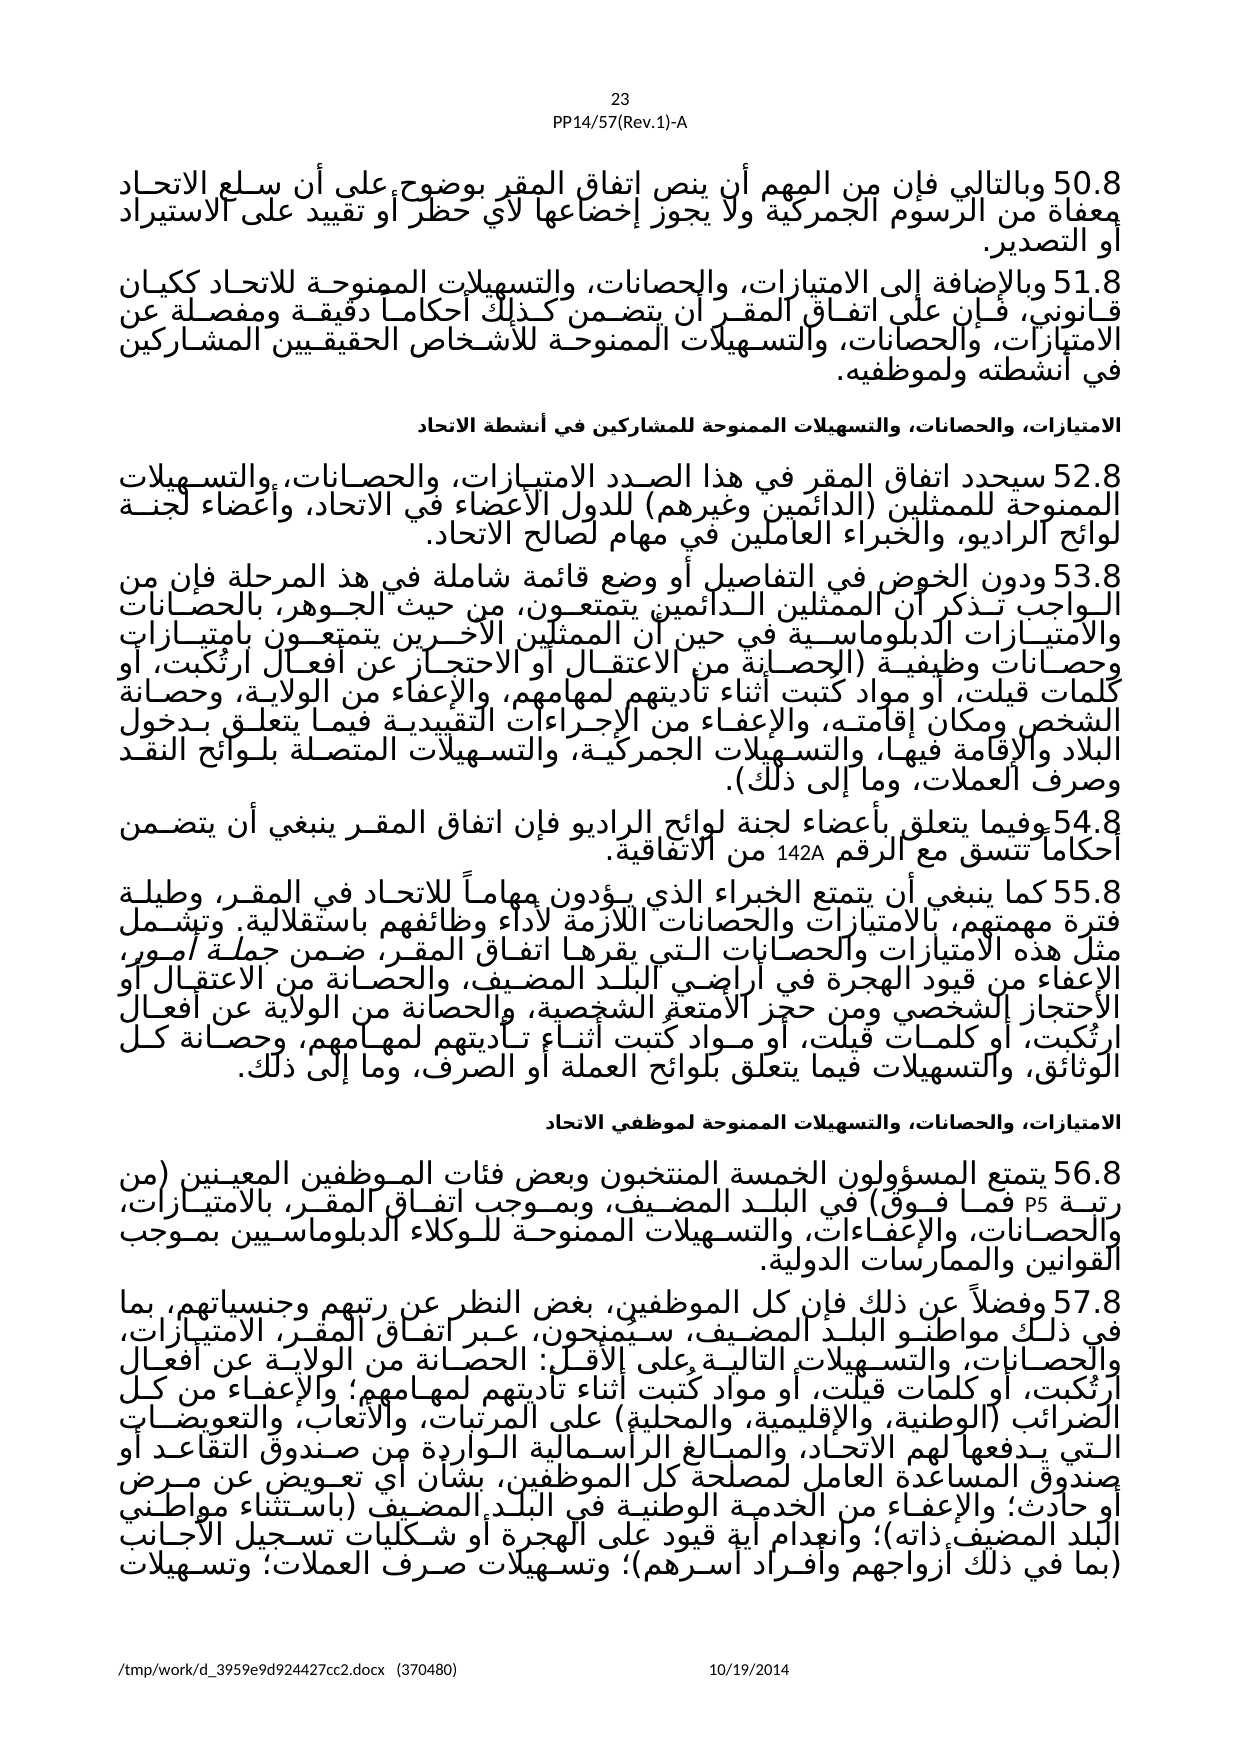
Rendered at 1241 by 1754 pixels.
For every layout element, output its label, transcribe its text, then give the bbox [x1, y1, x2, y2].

subtitle الامتيازات، والحصانات، والتسهيلات الممنوحة للمشاركين في أنشطة الاتحاد [118, 421, 1122, 452]
text 52.8 سيحدد اتفاق المقر في هذا الصدد الامتيازات، والحصانات، والتسهيلات الممنوحة للممثلين (الدائمين وغيرهم) للدول الأعضاء في الاتحاد، وأعضاء لجنة لوائح الراديو، والخبراء العاملين في مهام لصالح الاتحاد. [118, 464, 1122, 552]
text 53.8 ودون الخوض في التفاصيل أو وضع قائمة شاملة في هذ المرحلة فإن من الواجب تذكر أن الممثلين الدائمين يتمتعون، من حيث الجوهر، بالحصانات والامتيازات الدبلوماسية في حين أن الممثلين الآخرين يتمتعون بامتيازات وحصانات وظيفية (الحصانة من الاعتقال أو الاحتجاز عن أفعال ارتُكبت، أو كلمات قيلت، أو مواد كُتبت أثناء تأديتهم لمهامهم، والإعفاء من الولاية، وحصانة الشخص ومكان إقامته، والإعفاء من الإجراءات التقييدية فيما يتعلق بدخول البلاد والإقامة فيها، والتسهيلات الجمركية، والتسهيلات المتصلة بلوائح النقد وصرف العملات، وما إلى ذلك). [118, 564, 1122, 797]
text 56.8 يتمتع المسؤولون الخمسة المنتخبون وبعض فئات الموظفين المعينين (من رتبة P5 فما فوق) في البلد المضيف، وبموجب اتفاق المقر، بالامتيازات، والحصانات، والإعفاءات، والتسهيلات الممنوحة للوكلاء الدبلوماسيين بموجب القوانين والممارسات الدولية. [118, 1161, 1122, 1278]
text 54.8 وفيما يتعلق بأعضاء لجنة لوائح الراديو فإن اتفاق المقر ينبغي أن يتضمن أحكاماً تتسق مع الرقم 142A من الاتفاقية. [118, 810, 1122, 868]
text 50.8 وبالتالي فإن من المهم أن ينص اتفاق المقر بوضوح على أن سلع الاتحاد معفاة من الرسوم الجمركية ولا يجوز إخضاعها لأي حظر أو تقييد على الاستيراد أو التصدير. [118, 171, 1122, 258]
text 51.8 وبالإضافة إلى الامتيازات، والحصانات، والتسهيلات الممنوحة للاتحاد ككيان قانوني، فإن على اتفاق المقر أن يتضمن كذلك أحكاماً دقيقة ومفصلة عن الامتيازات، والحصانات، والتسهيلات الممنوحة للأشخاص الحقيقيين المشاركين في أنشطته ولموظفيه. [118, 271, 1122, 387]
subtitle الامتيازات، والحصانات، والتسهيلات الممنوحة لموظفي الاتحاد [118, 1118, 1122, 1149]
text 55.8 كما ينبغي أن يتمتع الخبراء الذي يؤدون مهاماً للاتحاد في المقر، وطيلة فترة مهمتهم، بالامتيازات والحصانات اللازمة لأداء وظائفهم باستقلالية. وتشمل مثل هذه الامتيازات والحصانات التي يقرها اتفاق المقر، ضمن جملة أمور، الإعفاء من قيود الهجرة في أراضي البلد المضيف، والحصانة من الاعتقال أو الاحتجاز الشخصي ومن حجز الأمتعة الشخصية، والحصانة من الولاية عن أفعال ارتُكبت، أو كلمات قيلت، أو مواد كُتبت أثناء تأديتهم لمهامهم، وحصانة كل الوثائق، والتسهيلات فيما يتعلق بلوائح العملة أو الصرف، وما إلى ذلك. [118, 881, 1122, 1084]
